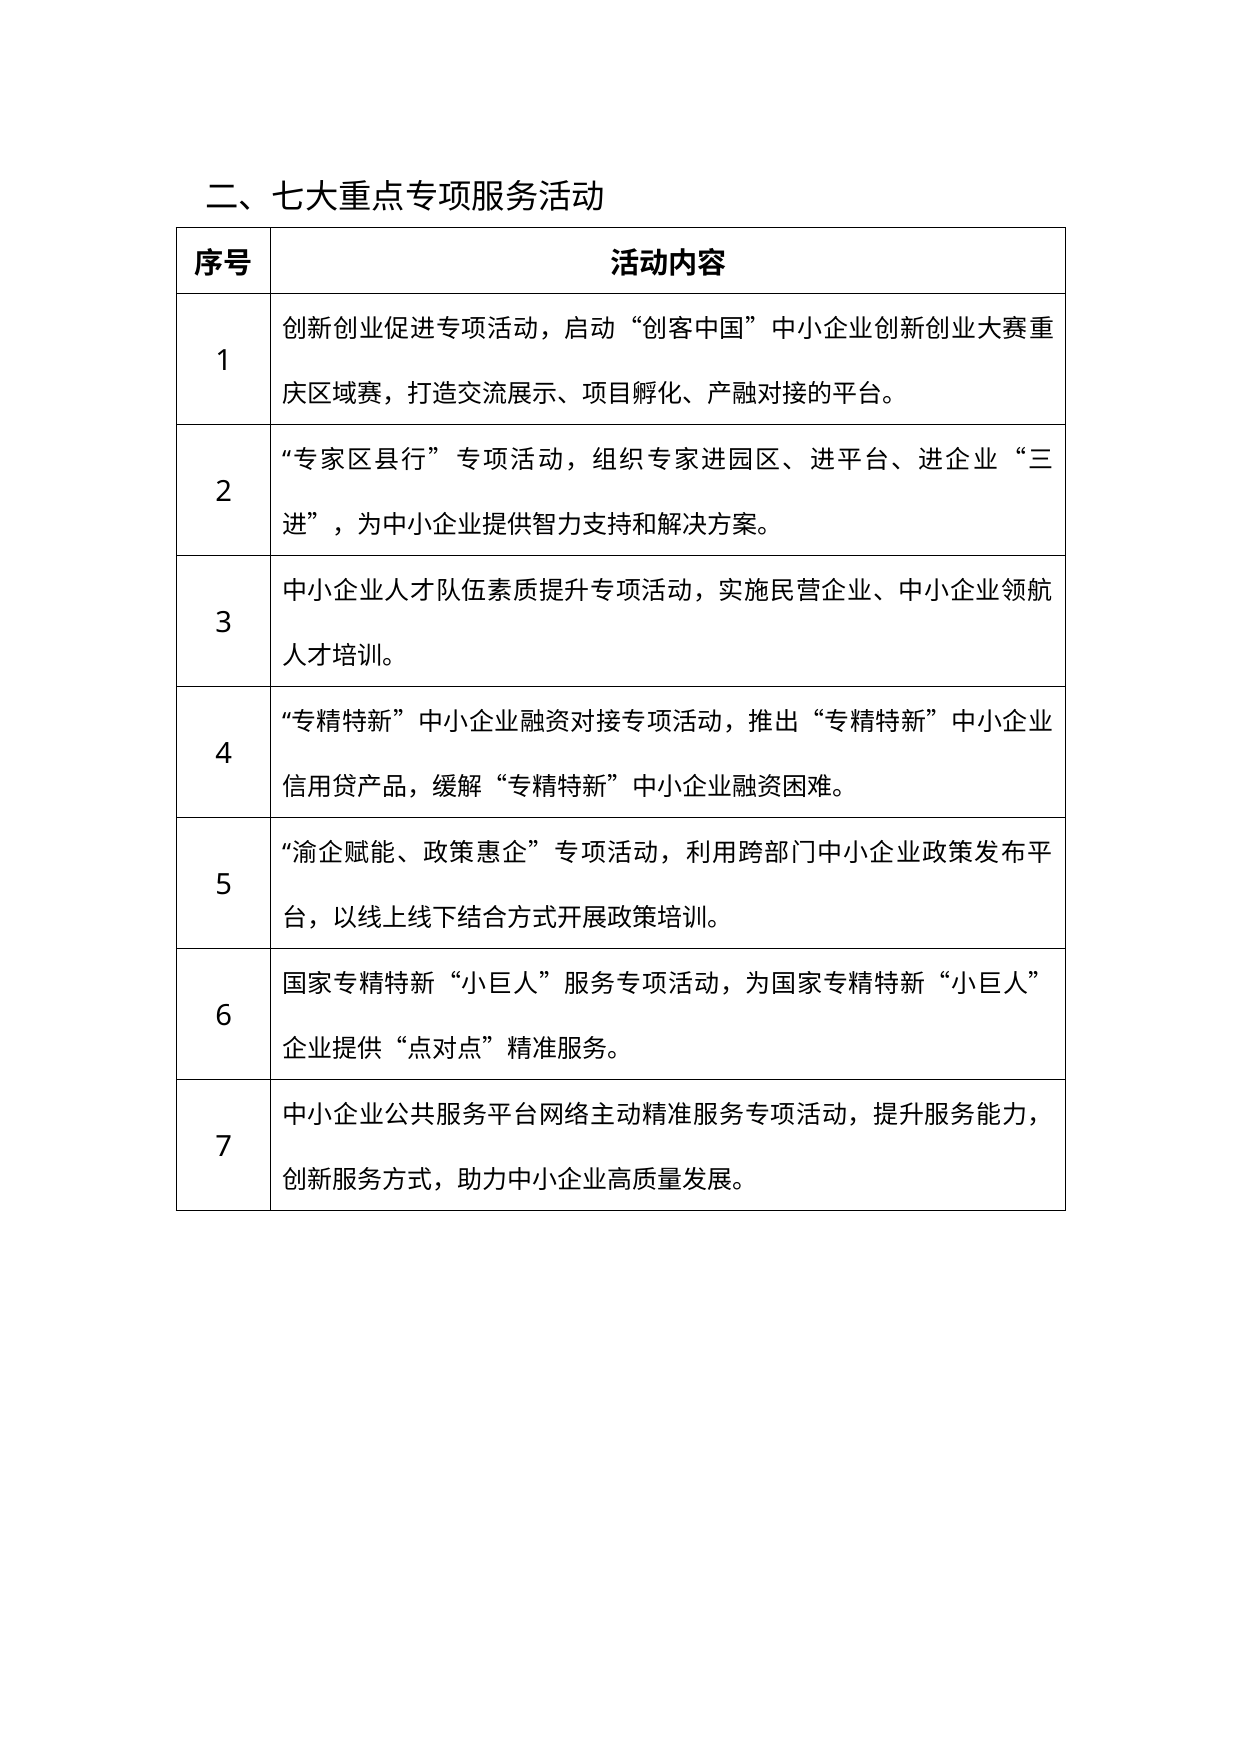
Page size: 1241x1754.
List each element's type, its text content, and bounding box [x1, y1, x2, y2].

table_cell 中小企业人才队伍素质提升专项活动，实施民营企业、中小企业领航人才培训。 [271, 556, 1065, 686]
table_cell “专家区县行”专项活动，组织专家进园区、进平台、进企业“三进”，为中小企业提供智力支持和解决方案。 [271, 425, 1065, 555]
table_cell 创新创业促进专项活动，启动“创客中国”中小企业创新创业大赛重庆区域赛，打造交流展示、项目孵化、产融对接的平台。 [271, 294, 1065, 424]
table_cell 4 [177, 687, 270, 817]
table_cell “专精特新”中小企业融资对接专项活动，推出“专精特新”中小企业信用贷产品，缓解“专精特新”中小企业融资困难。 [271, 687, 1065, 817]
table_header 序号 [177, 228, 270, 293]
table_cell 6 [177, 949, 270, 1079]
table_cell “渝企赋能、政策惠企”专项活动，利用跨部门中小企业政策发布平台，以线上线下结合方式开展政策培训。 [271, 818, 1065, 948]
table_cell 5 [177, 818, 270, 948]
table_cell 2 [177, 425, 270, 555]
table_cell 中小企业公共服务平台网络主动精准服务专项活动，提升服务能力，创新服务方式，助力中小企业高质量发展。 [271, 1080, 1065, 1210]
table_cell 7 [177, 1080, 270, 1210]
table_cell 国家专精特新“小巨人”服务专项活动，为国家专精特新“小巨人”企业提供“点对点”精准服务。 [271, 949, 1065, 1079]
list 二、七大重点专项服务活动 [187, 162, 1053, 227]
table_cell 1 [177, 294, 270, 424]
table_cell 3 [177, 556, 270, 686]
table_header 活动内容 [271, 228, 1065, 293]
